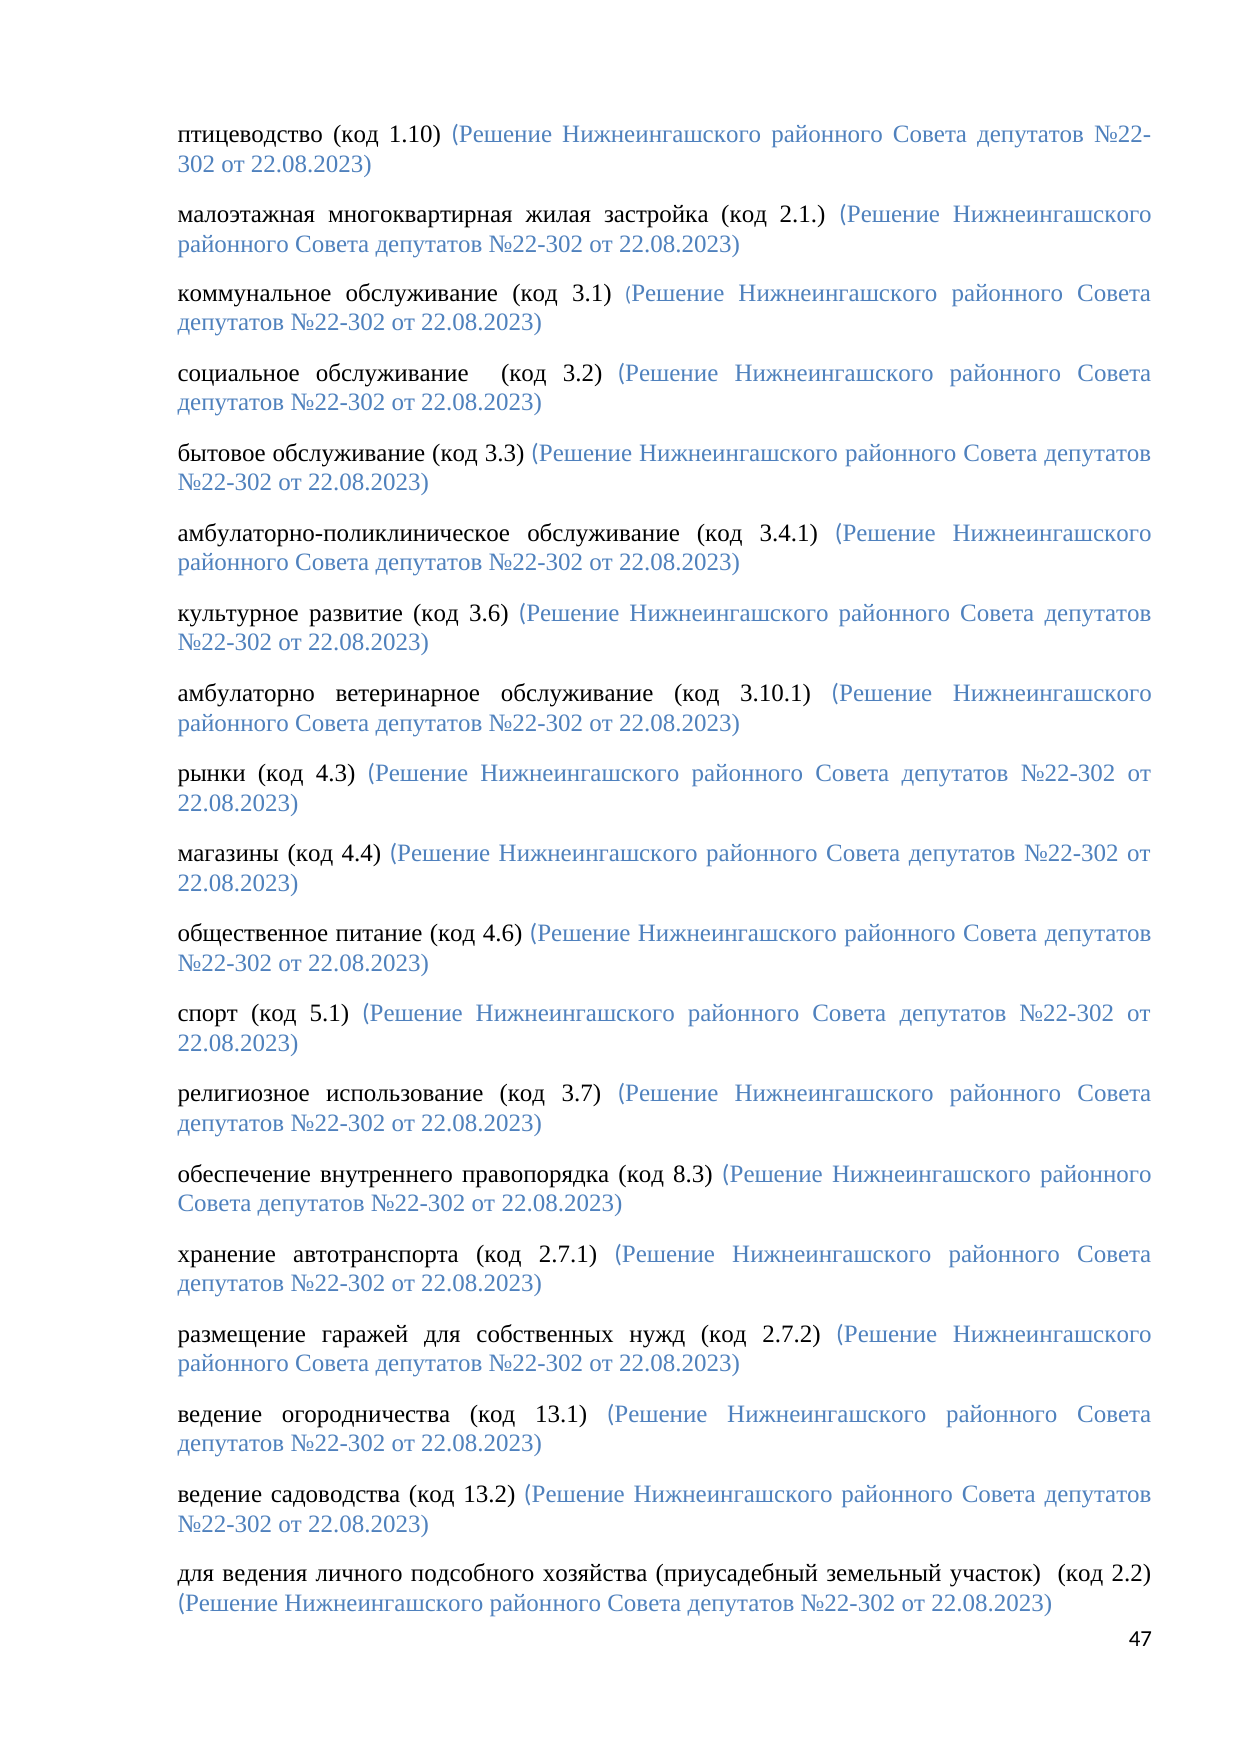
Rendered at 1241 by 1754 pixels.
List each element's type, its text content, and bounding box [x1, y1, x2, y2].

text рынки (код 4.3) (Решение Нижнеингашского районного Совета депутатов №22-302 от 22.08.2023) [177, 757, 1152, 816]
text размещение гаражей для собственных нужд (код 2.7.2) (Решение Нижнеингашского районного Совета депутатов №22-302 от 22.08.2023) [177, 1318, 1152, 1377]
text бытовое обслуживание (код 3.3) (Решение Нижнеингашского районного Совета депутатов №22-302 от 22.08.2023) [177, 437, 1152, 496]
text ведение садоводства (код 13.2) (Решение Нижнеингашского районного Совета депутатов №22-302 от 22.08.2023) [177, 1478, 1152, 1537]
text ведение огородничества (код 13.1) (Решение Нижнеингашского районного Совета депутатов №22-302 от 22.08.2023) [177, 1398, 1152, 1457]
text птицеводство (код 1.10) (Решение Нижнеингашского районного Совета депутатов №22-302 от 22.08.2023) [177, 118, 1152, 177]
text спорт (код 5.1) (Решение Нижнеингашского районного Совета депутатов №22-302 от 22.08.2023) [177, 997, 1152, 1057]
text магазины (код 4.4) (Решение Нижнеингашского районного Совета депутатов №22-302 от 22.08.2023) [177, 837, 1152, 897]
text религиозное использование (код 3.7) (Решение Нижнеингашского районного Совета депутатов №22-302 от 22.08.2023) [177, 1078, 1152, 1137]
text малоэтажная многоквартирная жилая застройка (код 2.1.) (Решение Нижнеингашского районного Совета депутатов №22-302 от 22.08.2023) [177, 198, 1152, 257]
text амбулаторно-поликлиническое обслуживание (код 3.4.1) (Решение Нижнеингашского районного Совета депутатов №22-302 от 22.08.2023) [177, 517, 1152, 576]
text социальное обслуживание (код 3.2) (Решение Нижнеингашского районного Совета депутатов №22-302 от 22.08.2023) [177, 357, 1152, 416]
text для ведения личного подсобного хозяйства (приусадебный земельный участок) (код 2.2) (Решение Нижнеингашского районного Совета депутатов №22-302 от 22.08.2023) [177, 1558, 1152, 1617]
text амбулаторно ветеринарное обслуживание (код 3.10.1) (Решение Нижнеингашского районного Совета депутатов №22-302 от 22.08.2023) [177, 677, 1152, 736]
text обеспечение внутреннего правопорядка (код 8.3) (Решение Нижнеингашского районного Совета депутатов №22-302 от 22.08.2023) [177, 1158, 1152, 1217]
text коммунальное обслуживание (код 3.1) (Решение Нижнеингашского районного Совета депутатов №22-302 от 22.08.2023) [177, 278, 1152, 336]
text культурное развитие (код 3.6) (Решение Нижнеингашского районного Совета депутатов №22-302 от 22.08.2023) [177, 597, 1152, 656]
text хранение автотранспорта (код 2.7.1) (Решение Нижнеингашского районного Совета депутатов №22-302 от 22.08.2023) [177, 1238, 1152, 1297]
text общественное питание (код 4.6) (Решение Нижнеингашского районного Совета депутатов №22-302 от 22.08.2023) [177, 917, 1152, 977]
